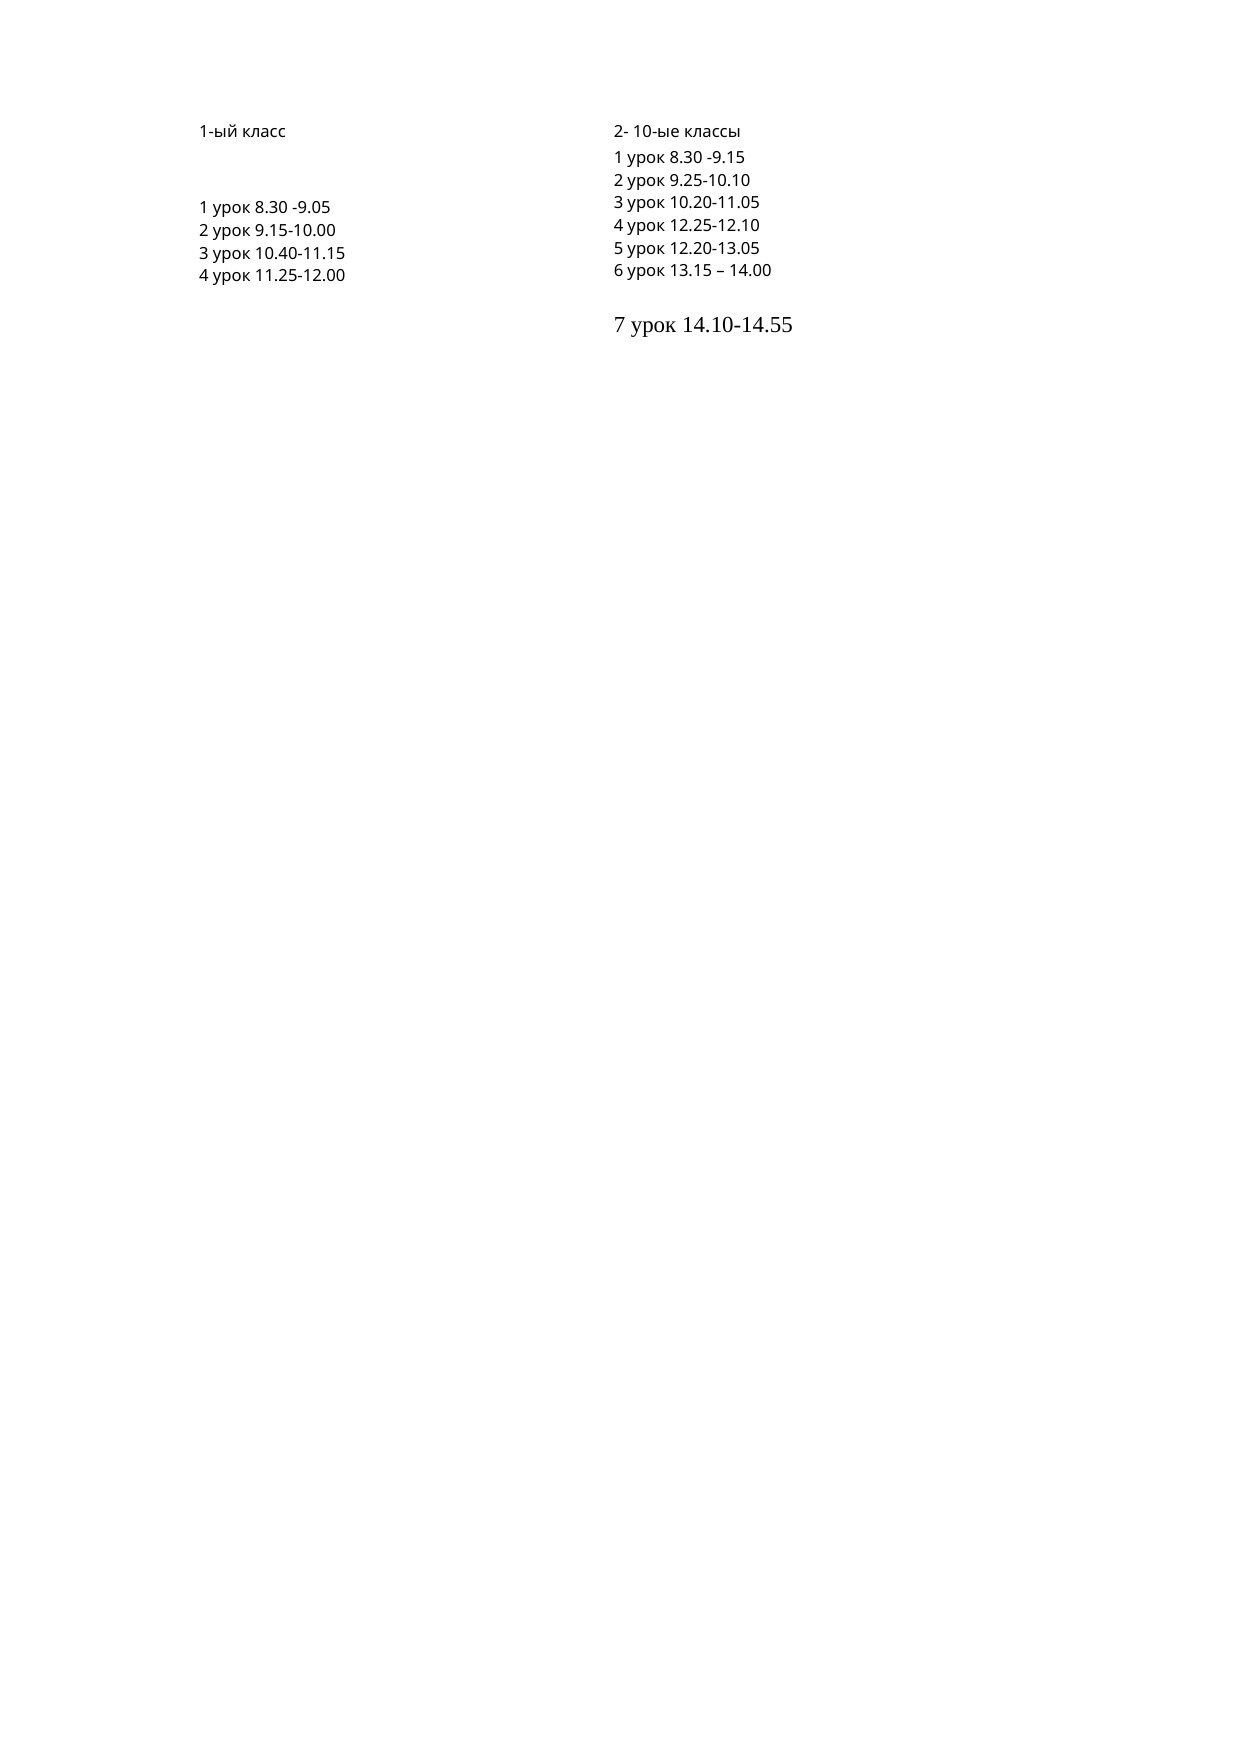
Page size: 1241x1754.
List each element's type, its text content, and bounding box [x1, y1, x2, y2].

table_header 2- 10-ые классы [612, 118, 1153, 144]
table_cell 1 урок 8.30 -9.15 2 урок 9.25-10.10 3 урок 10.20-11.05 4 урок 12.25-12.10 5 урок 12.20-13.05 6 урок 13.15 – 14.00 7 урок 14.10-14.55 [612, 144, 1153, 339]
table_header 1-ый класс [197, 118, 612, 144]
table_cell 1 урок 8.30 -9.05 2 урок 9.15-10.00 3 урок 10.40-11.15 4 урок 11.25-12.00 [197, 144, 612, 339]
